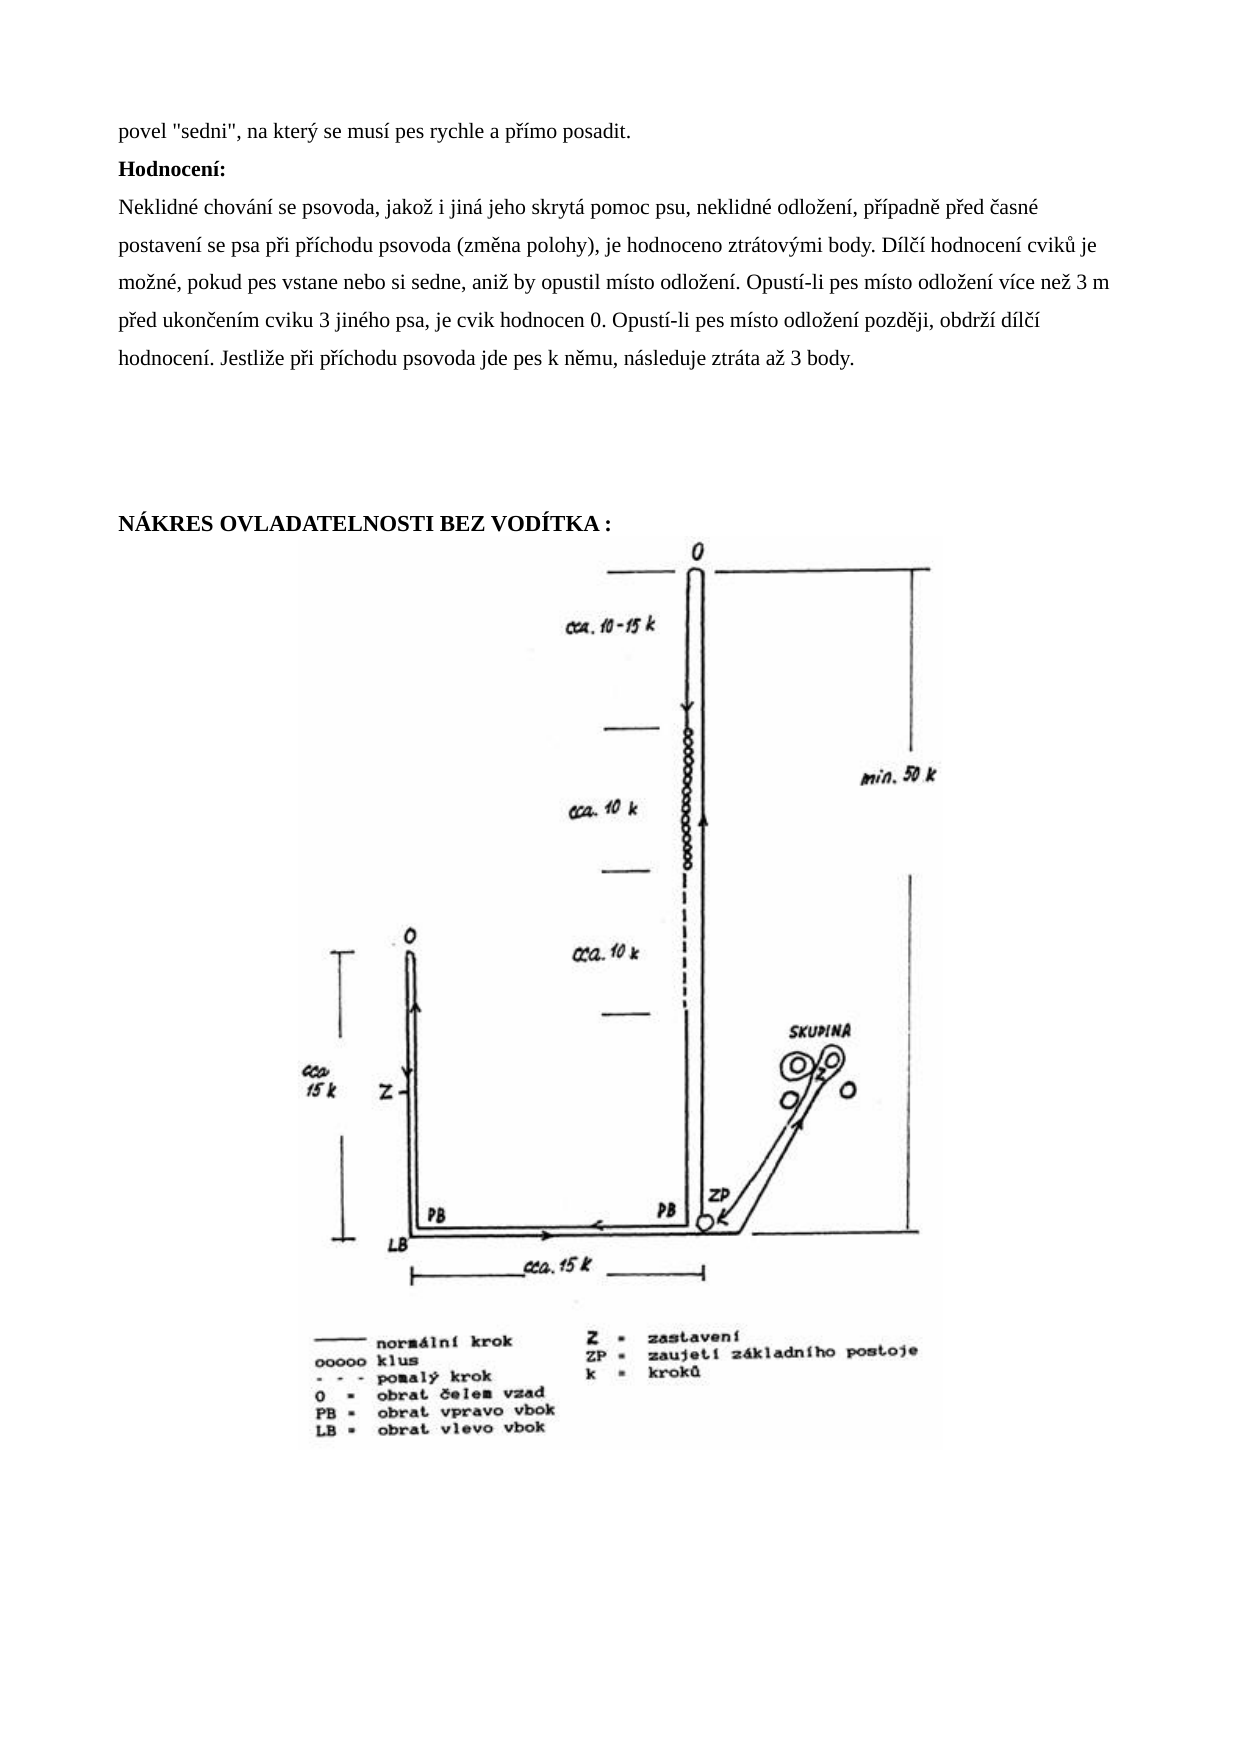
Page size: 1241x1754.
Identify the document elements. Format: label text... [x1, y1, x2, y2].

picture [297, 536, 943, 1450]
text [118, 118, 1122, 143]
text Hodnocení: [118, 156, 1122, 181]
text Neklidné chování se psovoda, jakož i jiná jeho skrytá pomoc psu, neklidné odložení, případně před časné postavení se psa při příchodu psovoda (změna polohy), je hodnoceno ztrátovými body. Dílčí hodnocení cviků je možné, pokud pes vstane nebo si sedne, aniž by opustil místo odložení. Opustí-li pes místo odložení více než před ukončením cviku 3 jiného psa, je cvik hodnocen 0. Opustí-li pes místo odložení později, obdrží dílčí hodnocení. Jestliže při příchodu psovoda jde pes k němu, následuje ztráta až 3 body. [118, 194, 1122, 370]
text NÁKRES OVLADATELNOSTI BEZ VODÍTKA : [118, 510, 1122, 536]
